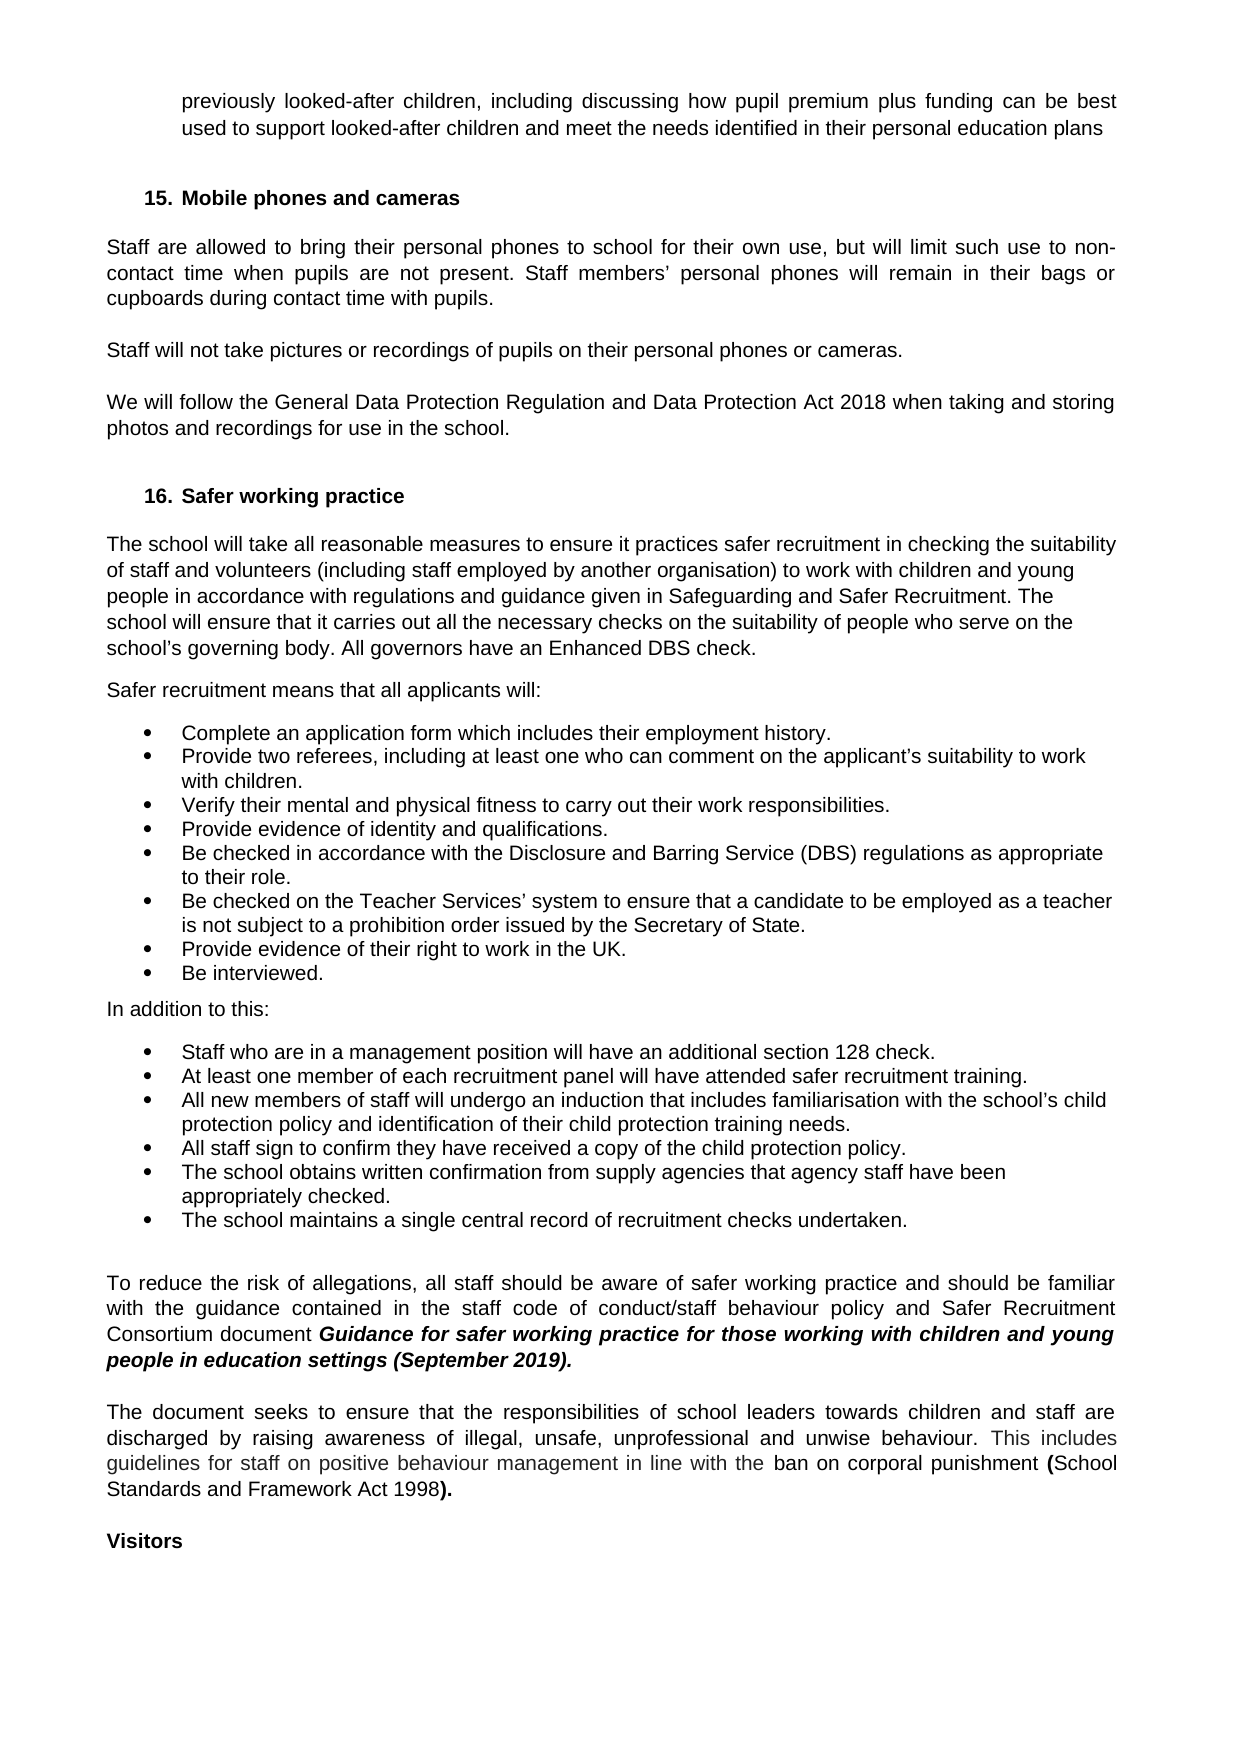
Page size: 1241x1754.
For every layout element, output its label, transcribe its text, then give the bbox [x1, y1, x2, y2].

text We will follow the General Data Protection Regulation and Data Protection Act 2018 when taking and storing photos and recordings for use in the school. [106, 389, 1117, 439]
text Visitors [106, 1529, 1117, 1553]
list Mobile phones and cameras [144, 186, 1117, 210]
text Staff will not take pictures or recordings of pupils on their personal phones or cameras. [106, 338, 1117, 362]
text To reduce the risk of allegations, all staff should be aware of safer working practice and should be familiar with the guidance contained in the staff code of conduct/staff behaviour policy and Safer Recruitment Consortium document Guidance for safer working practice for those working with children and young people in education settings (September 2019). [106, 1270, 1117, 1372]
list Verify their mental and physical fitness to carry out their work responsibilities. [144, 792, 1117, 816]
text Safer recruitment means that all applicants will: [106, 678, 1117, 702]
list The school obtains written confirmation from supply agencies that agency staff have been appropriately checked. [144, 1160, 1117, 1208]
list Be checked in accordance with the Disclosure and Barring Service (DBS) regulations as appropriate to their role. [144, 841, 1117, 888]
list Be checked on the Teacher Services’ system to ensure that a candidate to be employed as a teacher is not subject to a prohibition order issued by the Secretary of State. [144, 888, 1117, 937]
list Safer working practice [144, 484, 1117, 508]
list All new members of staff will undergo an induction that includes familiarisation with the school’s child protection policy and identification of their child protection training needs. [144, 1088, 1117, 1136]
list Be interviewed. [144, 961, 1117, 985]
list Provide evidence of their right to work in the UK. [144, 937, 1117, 961]
list The school maintains a single central record of recruitment checks undertaken. [144, 1208, 1117, 1232]
text The school will take all reasonable measures to ensure it practices safer recruitment in checking the suitability of staff and volunteers (including staff employed by another organisation) to work with children and young people in accordance with regulations and guidance given in Safeguarding and Safer Recruitment. The school will ensure that it carries out all the necessary checks on the suitability of people who serve on the school’s governing body. All governors have an Enhanced DBS check. [106, 532, 1117, 659]
list Complete an application form which includes their employment history. [144, 720, 1117, 744]
text The document seeks to ensure that the responsibilities of school leaders towards children and staff are discharged by raising awareness of illegal, unsafe, unprofessional and unwise behaviour. This includes guidelines for staff on positive behaviour management in line with the ban on corporal punishment (School Standards and Framework Act 1998). [106, 1399, 1117, 1501]
list Staff who are in a management position will have an additional section 128 check. [144, 1040, 1117, 1064]
list Provide evidence of identity and qualifications. [144, 816, 1117, 841]
list All staff sign to confirm they have received a copy of the child protection policy. [144, 1136, 1117, 1160]
text Staff are allowed to bring their personal phones to school for their own use, but will limit such use to non-contact time when pupils are not present. Staff members’ personal phones will remain in their bags or cupboards during contact time with pupils. [106, 234, 1117, 310]
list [144, 89, 1117, 140]
list Provide two referees, including at least one who can comment on the applicant’s suitability to work with children. [144, 744, 1117, 792]
text In addition to this: [106, 997, 1117, 1021]
list At least one member of each recruitment panel will have attended safer recruitment training. [144, 1064, 1117, 1088]
